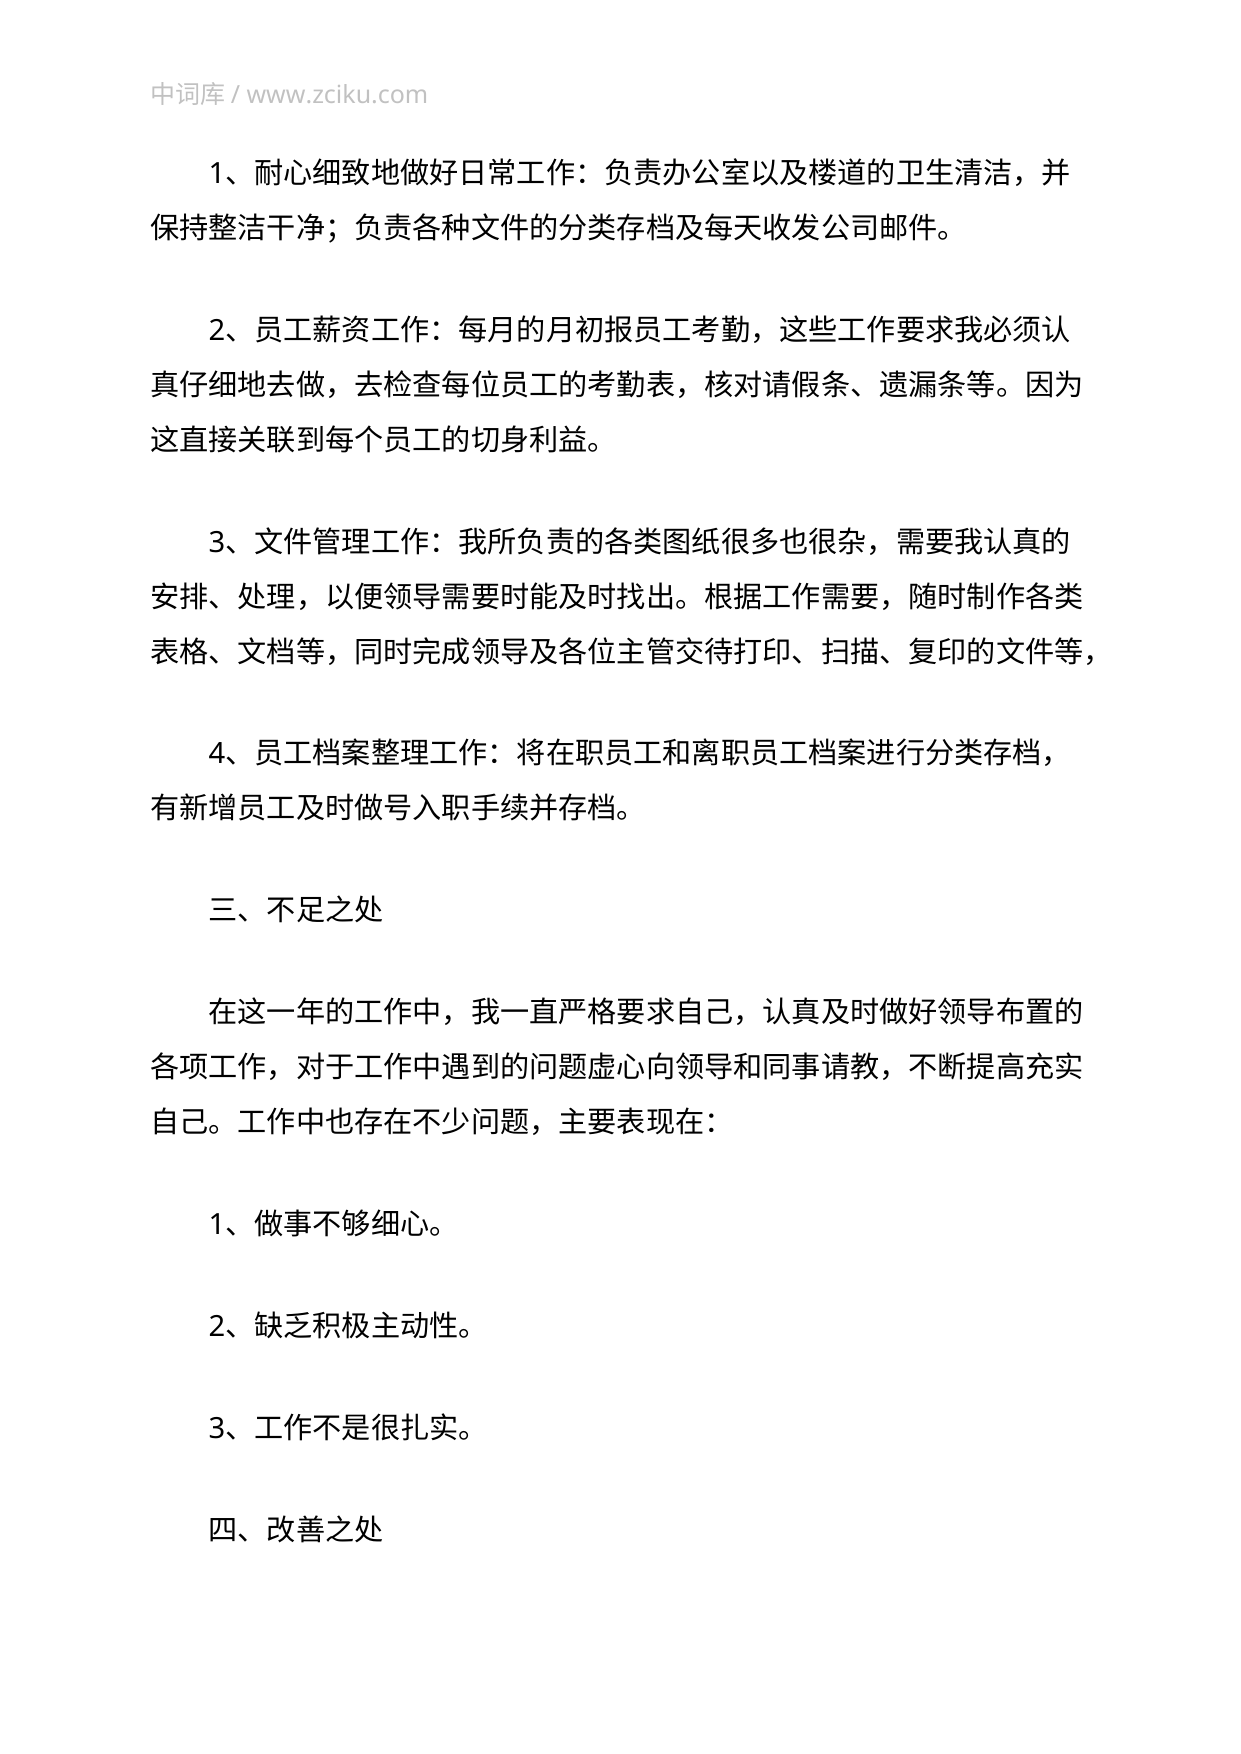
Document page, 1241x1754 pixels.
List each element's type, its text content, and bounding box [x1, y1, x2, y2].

text 三、不足之处 [150, 887, 1090, 929]
text 3、文件管理工作：我所负责的各类图纸很多也很杂，需要我认真的安排、处理，以便领导需要时能及时找出。根据工作需要，随时制作各类表格、文档等，同时完成领导及各位主管交待打印、扫描、复印的文件等， [150, 518, 1090, 671]
text 2、员工薪资工作：每月的月初报员工考勤，这些工作要求我必须认真仔细地去做，去检查每位员工的考勤表，核对请假条、遗漏条等。因为这直接关联到每个员工的切身利益。 [150, 307, 1090, 459]
text 四、改善之处 [150, 1506, 1090, 1548]
text 1、耐心细致地做好日常工作：负责办公室以及楼道的卫生清洁，并保持整洁干净；负责各种文件的分类存档及每天收发公司邮件。 [150, 150, 1090, 247]
text 1、做事不够细心。 [150, 1200, 1090, 1243]
text 2、缺乏积极主动性。 [150, 1302, 1090, 1344]
text 3、工作不是很扎实。 [150, 1404, 1090, 1447]
text 在这一年的工作中，我一直严格要求自己，认真及时做好领导布置的各项工作，对于工作中遇到的问题虚心向领导和同事请教，不断提高充实自己。工作中也存在不少问题，主要表现在： [150, 989, 1090, 1141]
text 4、员工档案整理工作：将在职员工和离职员工档案进行分类存档，有新增员工及时做号入职手续并存档。 [150, 730, 1090, 827]
